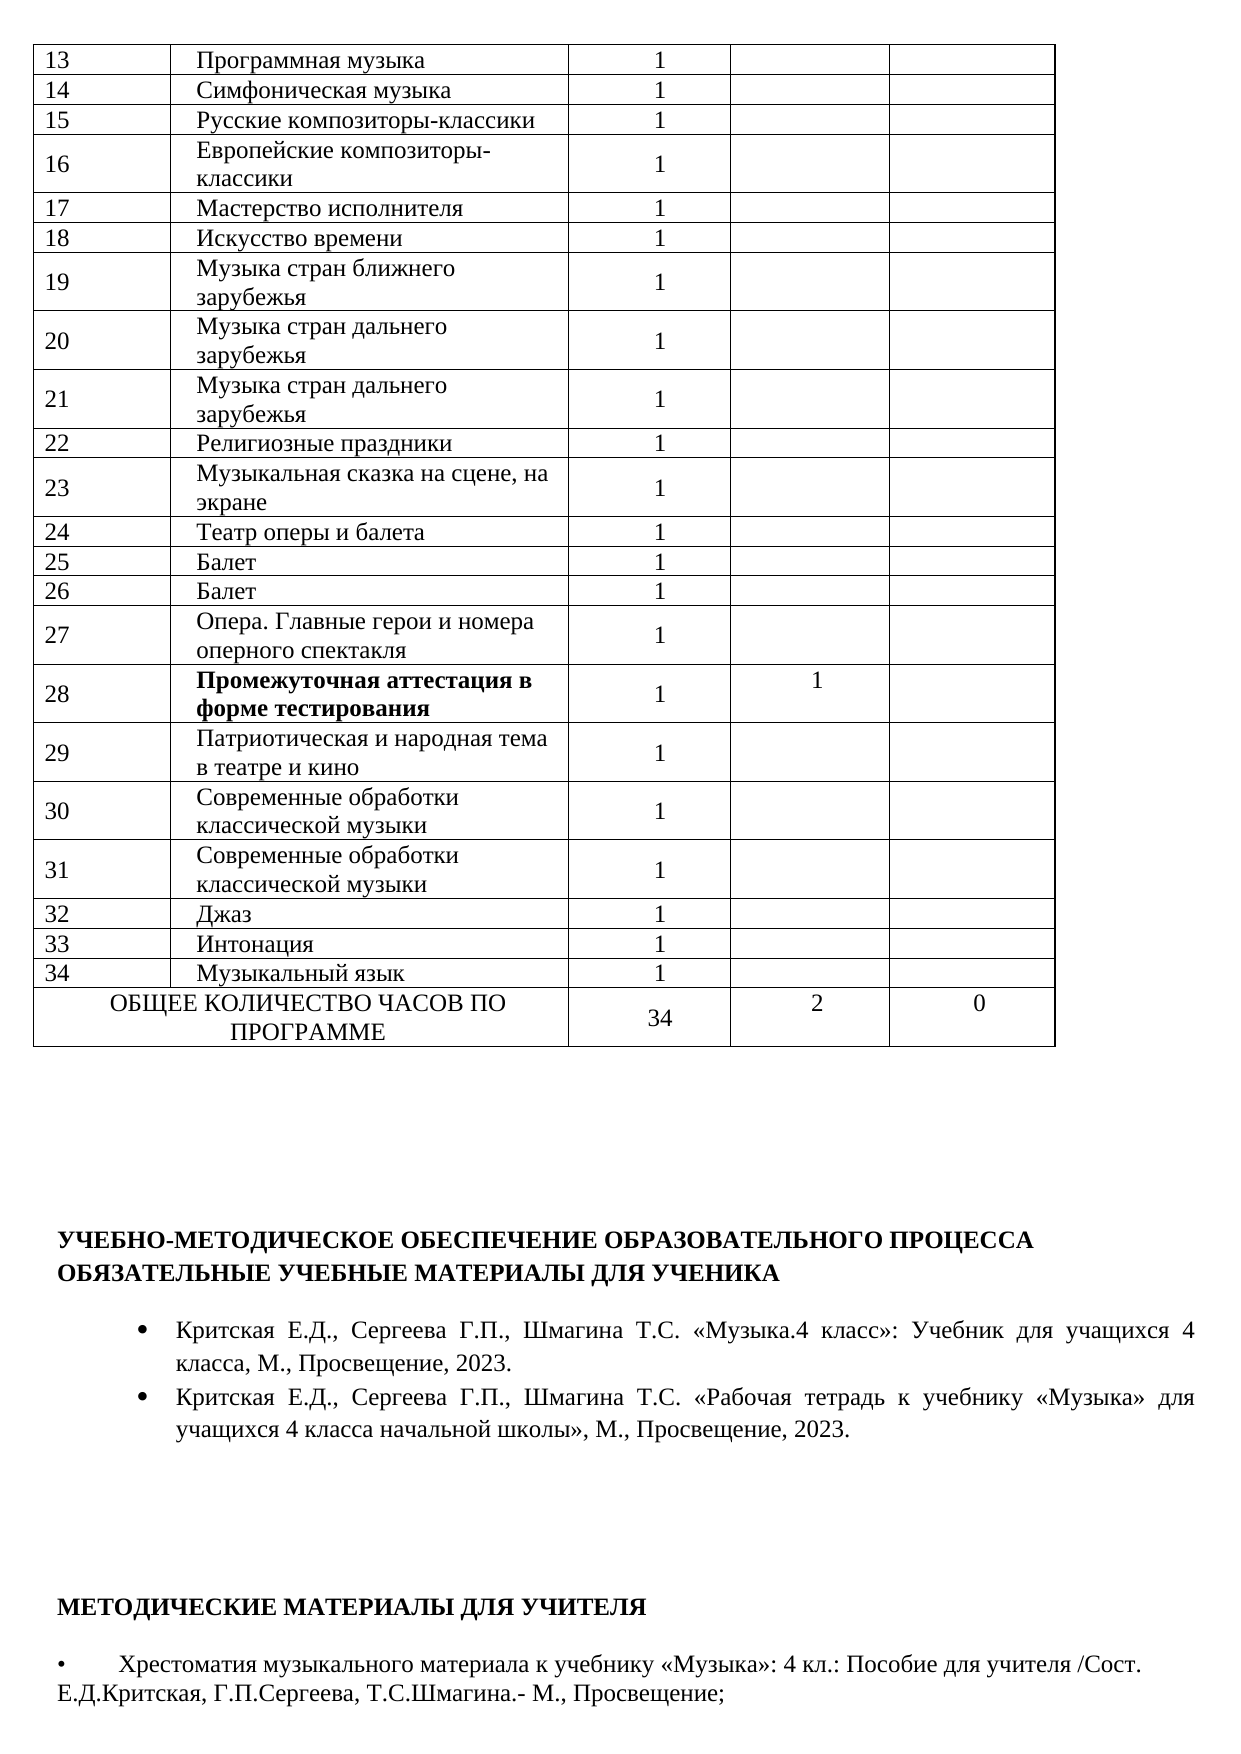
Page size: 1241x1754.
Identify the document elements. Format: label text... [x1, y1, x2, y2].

list Критская Е.Д., Сергеева Г.П., Шмагина Т.С. «Музыка.4 класс»: Учебник для учащихся 4 класса, М., Просвещение, 2023. [138, 1316, 1196, 1377]
table_cell [890, 458, 1054, 516]
list Критская Е.Д., Сергеева Г.П., Шмагина Т.С. «Рабочая тетрадь к учебнику «Музыка» для учащихся 4 класса начальной школы», М., Просвещение, 2023. [138, 1382, 1196, 1443]
table_cell 23 [34, 458, 170, 516]
table_cell Современные обработки классической музыки [171, 782, 568, 839]
table_cell 34 [34, 959, 170, 987]
table_cell 1 [569, 311, 730, 369]
table_cell [731, 75, 889, 104]
table_cell [731, 929, 889, 957]
table_cell Музыка стран дальнего зарубежья [171, 311, 568, 369]
table_cell Искусство времени [171, 223, 568, 252]
table_cell [890, 311, 1054, 369]
table_cell 33 [34, 929, 170, 957]
table_cell [731, 517, 889, 546]
table_cell Интонация [171, 929, 568, 957]
text ОБЯЗАТЕЛЬНЫЕ УЧЕБНЫЕ МАТЕРИАЛЫ ДЛЯ УЧЕНИКА [57, 1258, 1196, 1287]
table_cell [731, 223, 889, 252]
table_cell 22 [34, 429, 170, 457]
table_cell [731, 311, 889, 369]
table_cell 0 [890, 988, 1054, 1046]
table_cell Джаз [171, 899, 568, 928]
table_cell [890, 929, 1054, 957]
table_cell 1 [569, 105, 730, 134]
table_cell Европейские композиторы-классики [171, 135, 568, 192]
table_cell [731, 899, 889, 928]
table_cell 1 [569, 840, 730, 898]
table_cell [890, 429, 1054, 457]
table_cell 19 [34, 253, 170, 310]
table_cell [731, 429, 889, 457]
table_cell 29 [34, 723, 170, 781]
table_cell [890, 959, 1054, 987]
table_cell 1 [569, 959, 730, 987]
table_cell [890, 253, 1054, 310]
table_cell 1 [569, 606, 730, 664]
table_cell [890, 193, 1054, 222]
table_cell [890, 75, 1054, 104]
table_cell [731, 370, 889, 427]
table_cell [731, 782, 889, 839]
table_cell 1 [569, 75, 730, 104]
table_cell 1 [569, 576, 730, 605]
table_cell 1 [569, 929, 730, 957]
table_cell [890, 665, 1054, 722]
table_cell Музыкальная сказка на сцене, на экране [171, 458, 568, 516]
table_cell 24 [34, 517, 170, 546]
table_cell [731, 193, 889, 222]
table_cell [890, 105, 1054, 134]
table_cell 2 [731, 988, 889, 1046]
table_cell 16 [34, 135, 170, 192]
table_cell [731, 723, 889, 781]
table_cell 1 [569, 723, 730, 781]
table_cell Балет [171, 547, 568, 575]
table_cell 1 [569, 517, 730, 546]
table_cell Патриотическая и народная тема в театре и кино [171, 723, 568, 781]
table_cell [731, 45, 889, 74]
text МЕТОДИЧЕСКИЕ МАТЕРИАЛЫ ДЛЯ УЧИТЕЛЯ [57, 1592, 1196, 1621]
table_cell 1 [569, 665, 730, 722]
table_cell 34 [569, 988, 730, 1046]
table_cell 28 [34, 665, 170, 722]
table_cell Религиозные праздники [171, 429, 568, 457]
table_cell [890, 782, 1054, 839]
table_cell 1 [569, 547, 730, 575]
table_cell 14 [34, 75, 170, 104]
table_cell 27 [34, 606, 170, 664]
table_cell [731, 959, 889, 987]
table_cell 1 [569, 458, 730, 516]
table_cell ОБЩЕЕ КОЛИЧЕСТВО ЧАСОВ ПО ПРОГРАММЕ [34, 988, 568, 1046]
table_cell 1 [569, 899, 730, 928]
table_cell 1 [569, 253, 730, 310]
table_cell [731, 576, 889, 605]
table_cell Балет [171, 576, 568, 605]
table_cell 1 [569, 782, 730, 839]
table_cell 30 [34, 782, 170, 839]
table_cell 1 [569, 135, 730, 192]
table_cell [890, 135, 1054, 192]
table_cell Театр оперы и балета [171, 517, 568, 546]
table_cell 15 [34, 105, 170, 134]
table_cell Современные обработки классической музыки [171, 840, 568, 898]
table_cell 1 [731, 665, 889, 722]
table_cell [731, 840, 889, 898]
table_cell 20 [34, 311, 170, 369]
table_cell Симфоническая музыка [171, 75, 568, 104]
table_cell [731, 253, 889, 310]
table_cell [731, 105, 889, 134]
table_cell 1 [569, 429, 730, 457]
table_cell [890, 45, 1054, 74]
table_cell [731, 458, 889, 516]
table_cell [731, 547, 889, 575]
table_cell 1 [569, 45, 730, 74]
table_cell 1 [569, 223, 730, 252]
table_cell [731, 135, 889, 192]
table_cell 1 [569, 193, 730, 222]
table_cell 32 [34, 899, 170, 928]
table_cell Музыка стран дальнего зарубежья [171, 370, 568, 427]
table_cell 21 [34, 370, 170, 427]
table_cell Опера. Главные герои и номера оперного спектакля [171, 606, 568, 664]
table_cell [890, 576, 1054, 605]
table_cell [890, 370, 1054, 427]
table_cell 26 [34, 576, 170, 605]
table_cell 25 [34, 547, 170, 575]
table_cell 13 [34, 45, 170, 74]
table_cell [890, 223, 1054, 252]
table_cell 17 [34, 193, 170, 222]
table_cell [890, 547, 1054, 575]
table_cell 18 [34, 223, 170, 252]
table_cell Музыкальный язык [171, 959, 568, 987]
table_cell Мастерство исполнителя [171, 193, 568, 222]
table_cell [890, 899, 1054, 928]
table_cell [890, 840, 1054, 898]
table_cell 1 [569, 370, 730, 427]
table_cell Программная музыка [171, 45, 568, 74]
table_cell Промежуточная аттестация в форме тестирования [171, 665, 568, 722]
table_cell 31 [34, 840, 170, 898]
text • Хрестоматия музыкального материала к учебнику «Музыка»: 4 кл.: Пособие для учителя /Сост. Е.Д.Критская, Г.П.Сергеева, Т.С.Шмагина.- М., Просвещение; [57, 1649, 1196, 1707]
table_cell [890, 606, 1054, 664]
table_cell [890, 517, 1054, 546]
table_cell [731, 606, 889, 664]
table_cell Русские композиторы-классики [171, 105, 568, 134]
table_cell [890, 723, 1054, 781]
text УЧЕБНО-МЕТОДИЧЕСКОЕ ОБЕСПЕЧЕНИЕ ОБРАЗОВАТЕЛЬНОГО ПРОЦЕССА [57, 1225, 1196, 1254]
table_cell Музыка стран ближнего зарубежья [171, 253, 568, 310]
